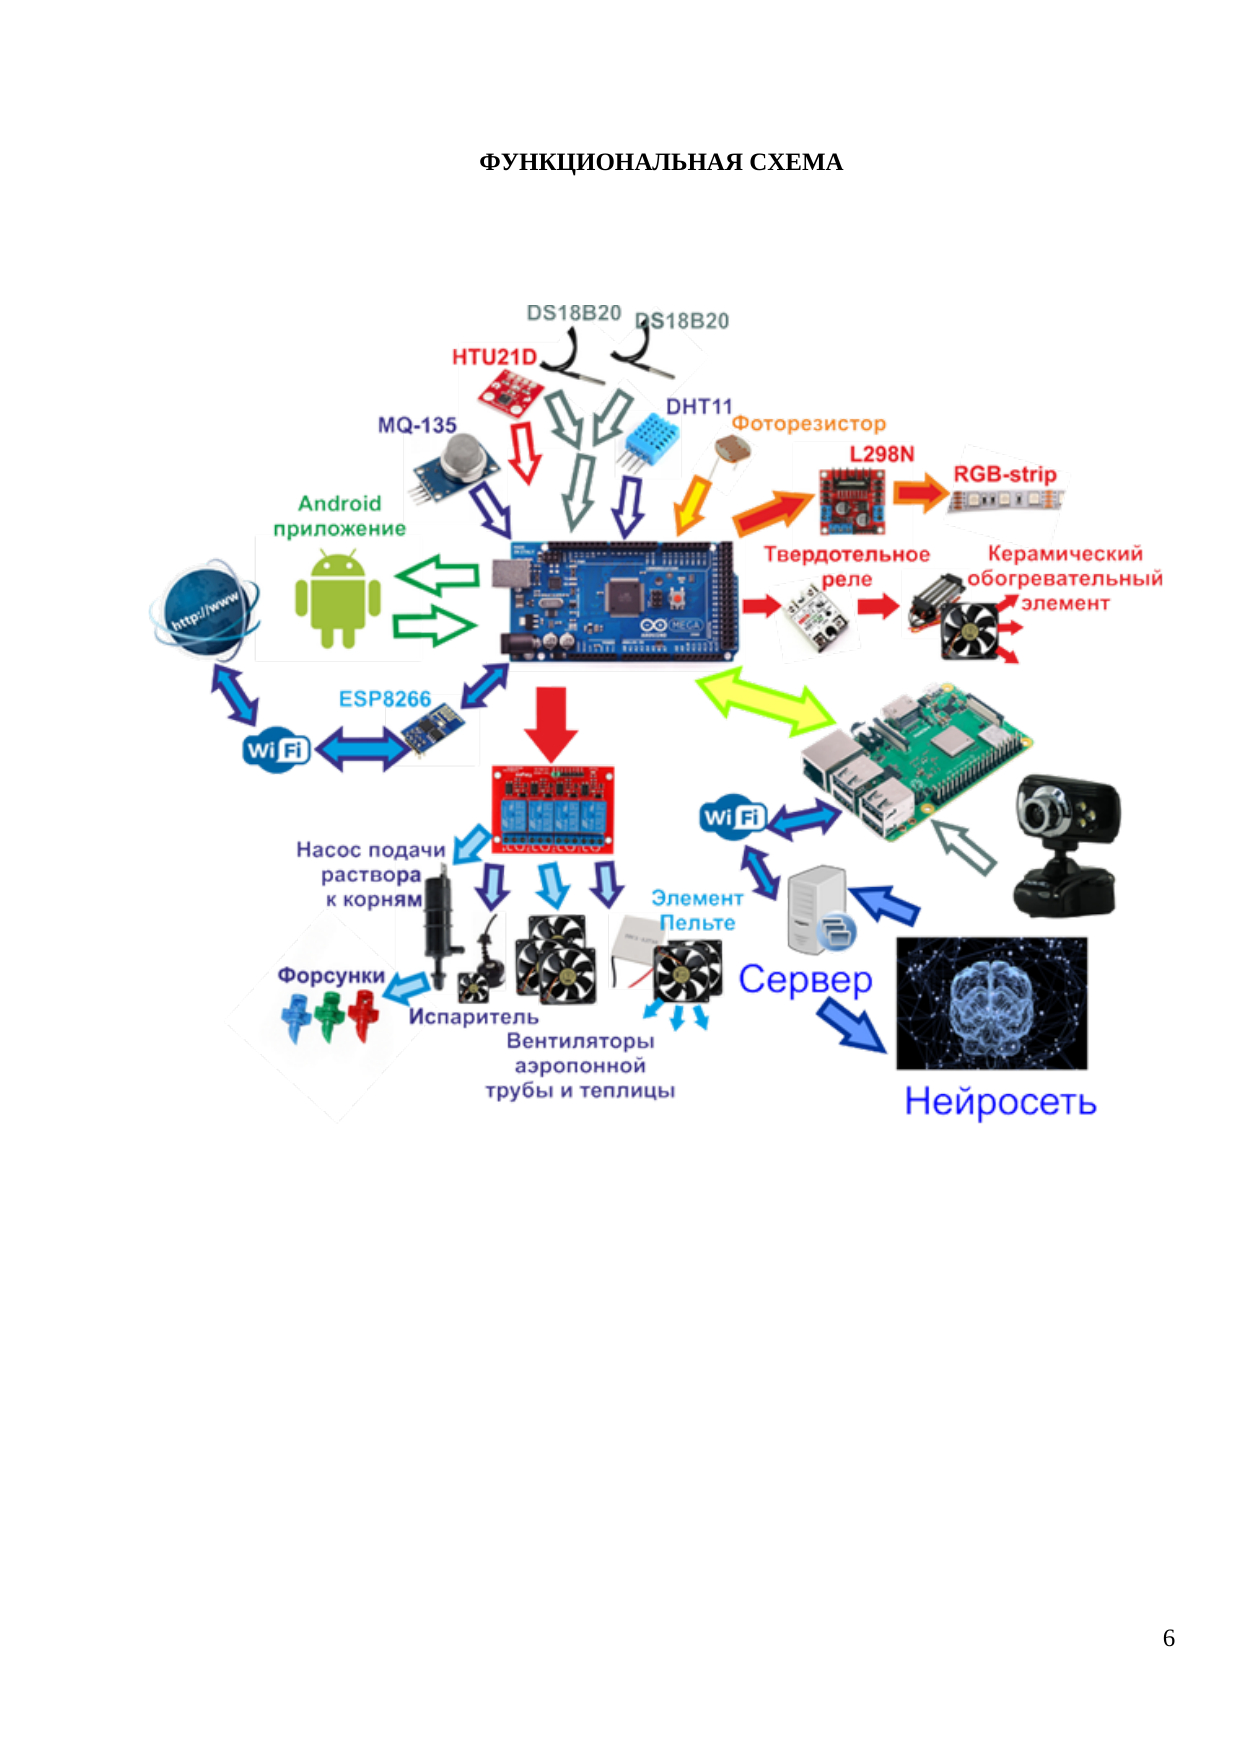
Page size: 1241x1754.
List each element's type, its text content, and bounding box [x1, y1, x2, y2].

subtitle ФУНКЦИОНАЛЬНАЯ СХЕМА [148, 147, 1175, 176]
picture [148, 305, 1164, 1125]
